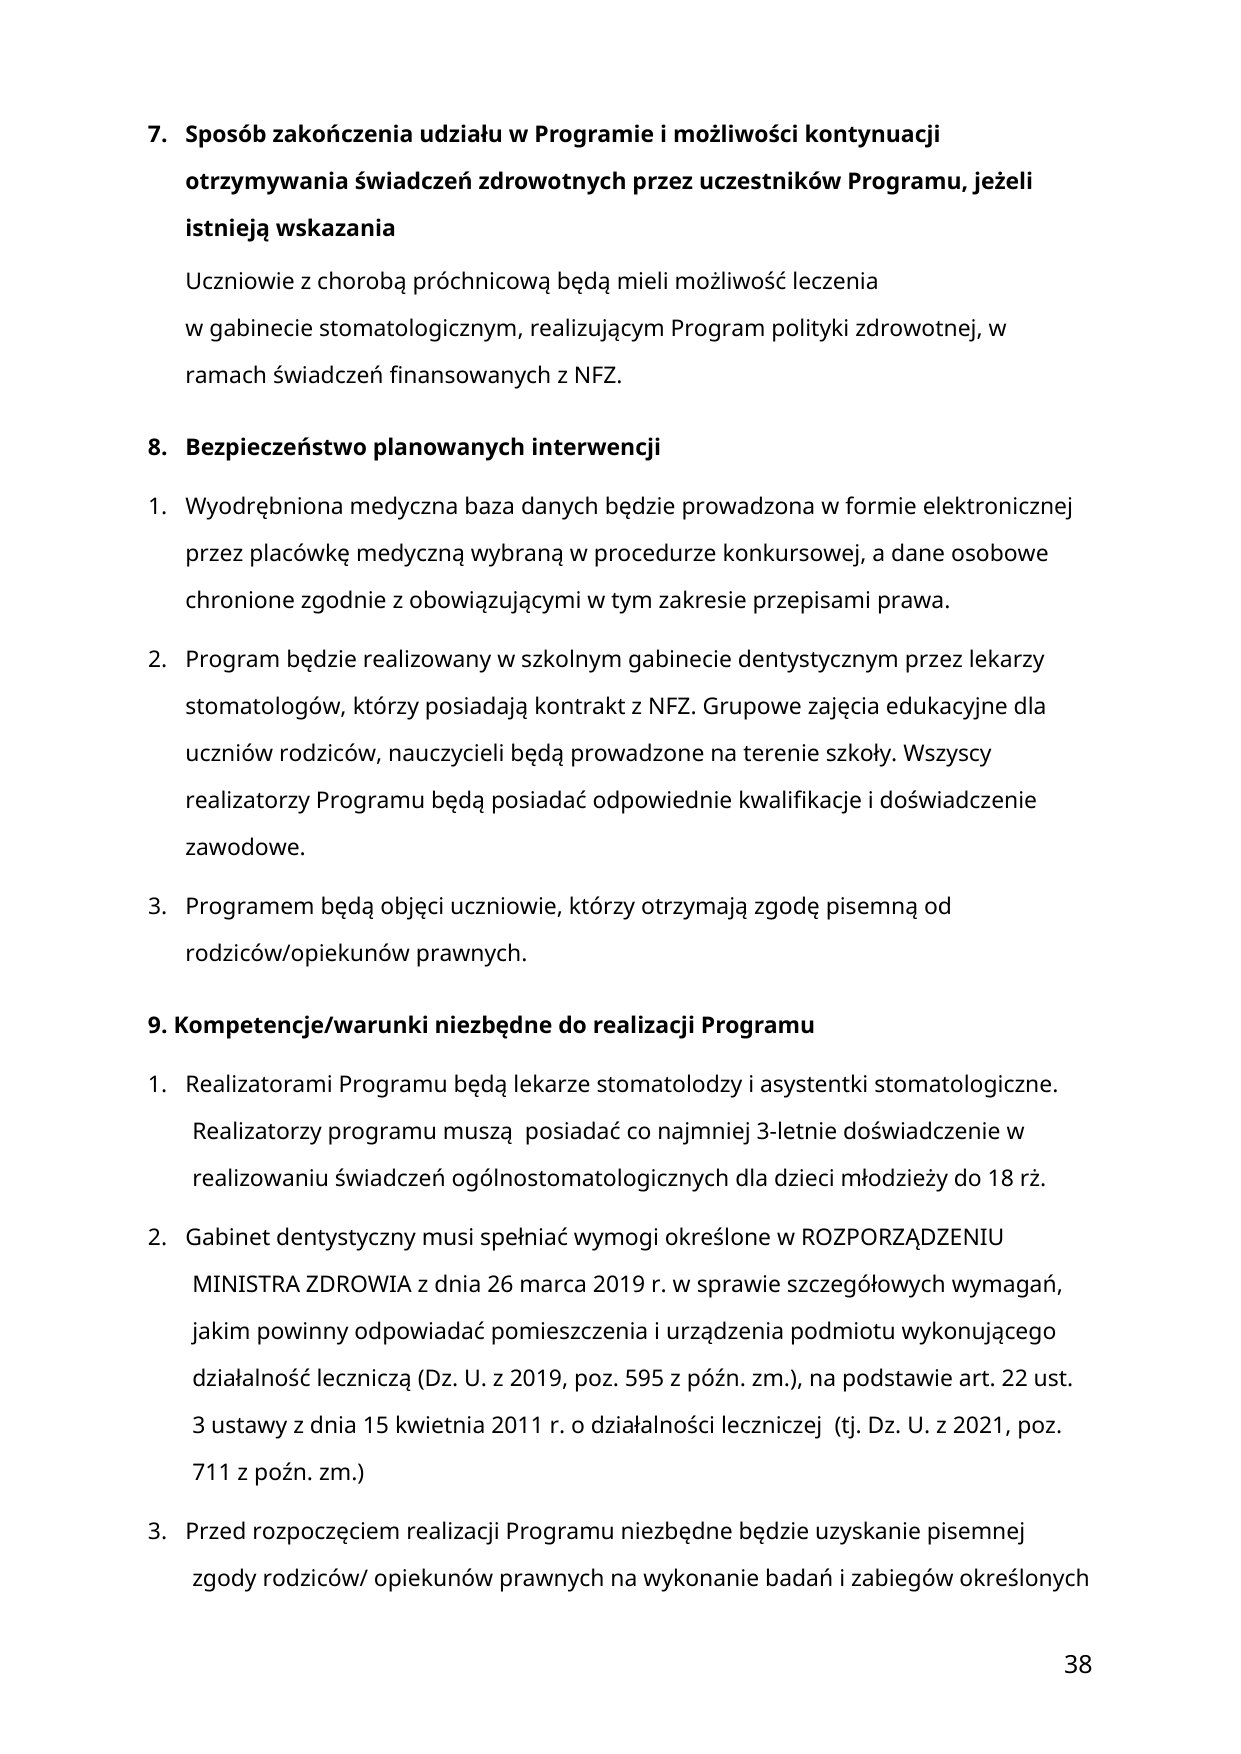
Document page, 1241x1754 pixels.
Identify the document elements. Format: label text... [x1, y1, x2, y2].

text Uczniowie z chorobą próchnicową będą mieli możliwość leczenia w gabinecie stomatologicznym, realizującym Program polityki zdrowotnej, w ramach świadczeń finansowanych z NFZ. [185, 265, 1093, 390]
list Wyodrębniona medyczna baza danych będzie prowadzona w formie elektronicznej przez placówkę medyczną wybraną w procedurze konkursowej, a dane osobowe chronione zgodnie z obowiązującymi w tym zakresie przepisami prawa. [148, 490, 1093, 615]
subtitle 9. Kompetencje/warunki niezbędne do realizacji Programu [148, 1009, 1093, 1040]
list Gabinet dentystyczny musi spełniać wymogi określone w ROZPORZĄDZENIU MINISTRA ZDROWIA z dnia 26 marca 2019 r. w sprawie szczegółowych wymagań, jakim powinny odpowiadać pomieszczenia i urządzenia podmiotu wykonującego działalność leczniczą (Dz. U. z 2019, poz. 595 z późn. zm.), na podstawie art. 22 ust. 3 ustawy z dnia 15 kwietnia 2011 r. o działalności leczniczej (tj. Dz. U. z 2021, poz. 711 z poźn. zm.) [148, 1221, 1093, 1487]
list Programem będą objęci uczniowie, którzy otrzymają zgodę pisemną od rodziców/opiekunów prawnych. [148, 890, 1093, 968]
list Realizatorami Programu będą lekarze stomatolodzy i asystentki stomatologiczne. Realizatorzy programu muszą posiadać co najmniej 3-letnie doświadczenie w realizowaniu świadczeń ogólnostomatologicznych dla dzieci młodzieży do 18 rż. [148, 1068, 1093, 1193]
list Program będzie realizowany w szkolnym gabinecie dentystycznym przez lekarzy stomatologów, którzy posiadają kontrakt z NFZ. Grupowe zajęcia edukacyjne dla uczniów rodziców, nauczycieli będą prowadzone na terenie szkoły. Wszyscy realizatorzy Programu będą posiadać odpowiednie kwalifikacje i doświadczenie zawodowe. [148, 643, 1093, 862]
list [148, 1515, 1093, 1593]
subtitle Bezpieczeństwo planowanych interwencji [148, 431, 1093, 462]
subtitle Sposób zakończenia udziału w Programie i możliwości kontynuacji otrzymywania świadczeń zdrowotnych przez uczestników Programu, jeżeli istnieją wskazania [148, 118, 1093, 243]
